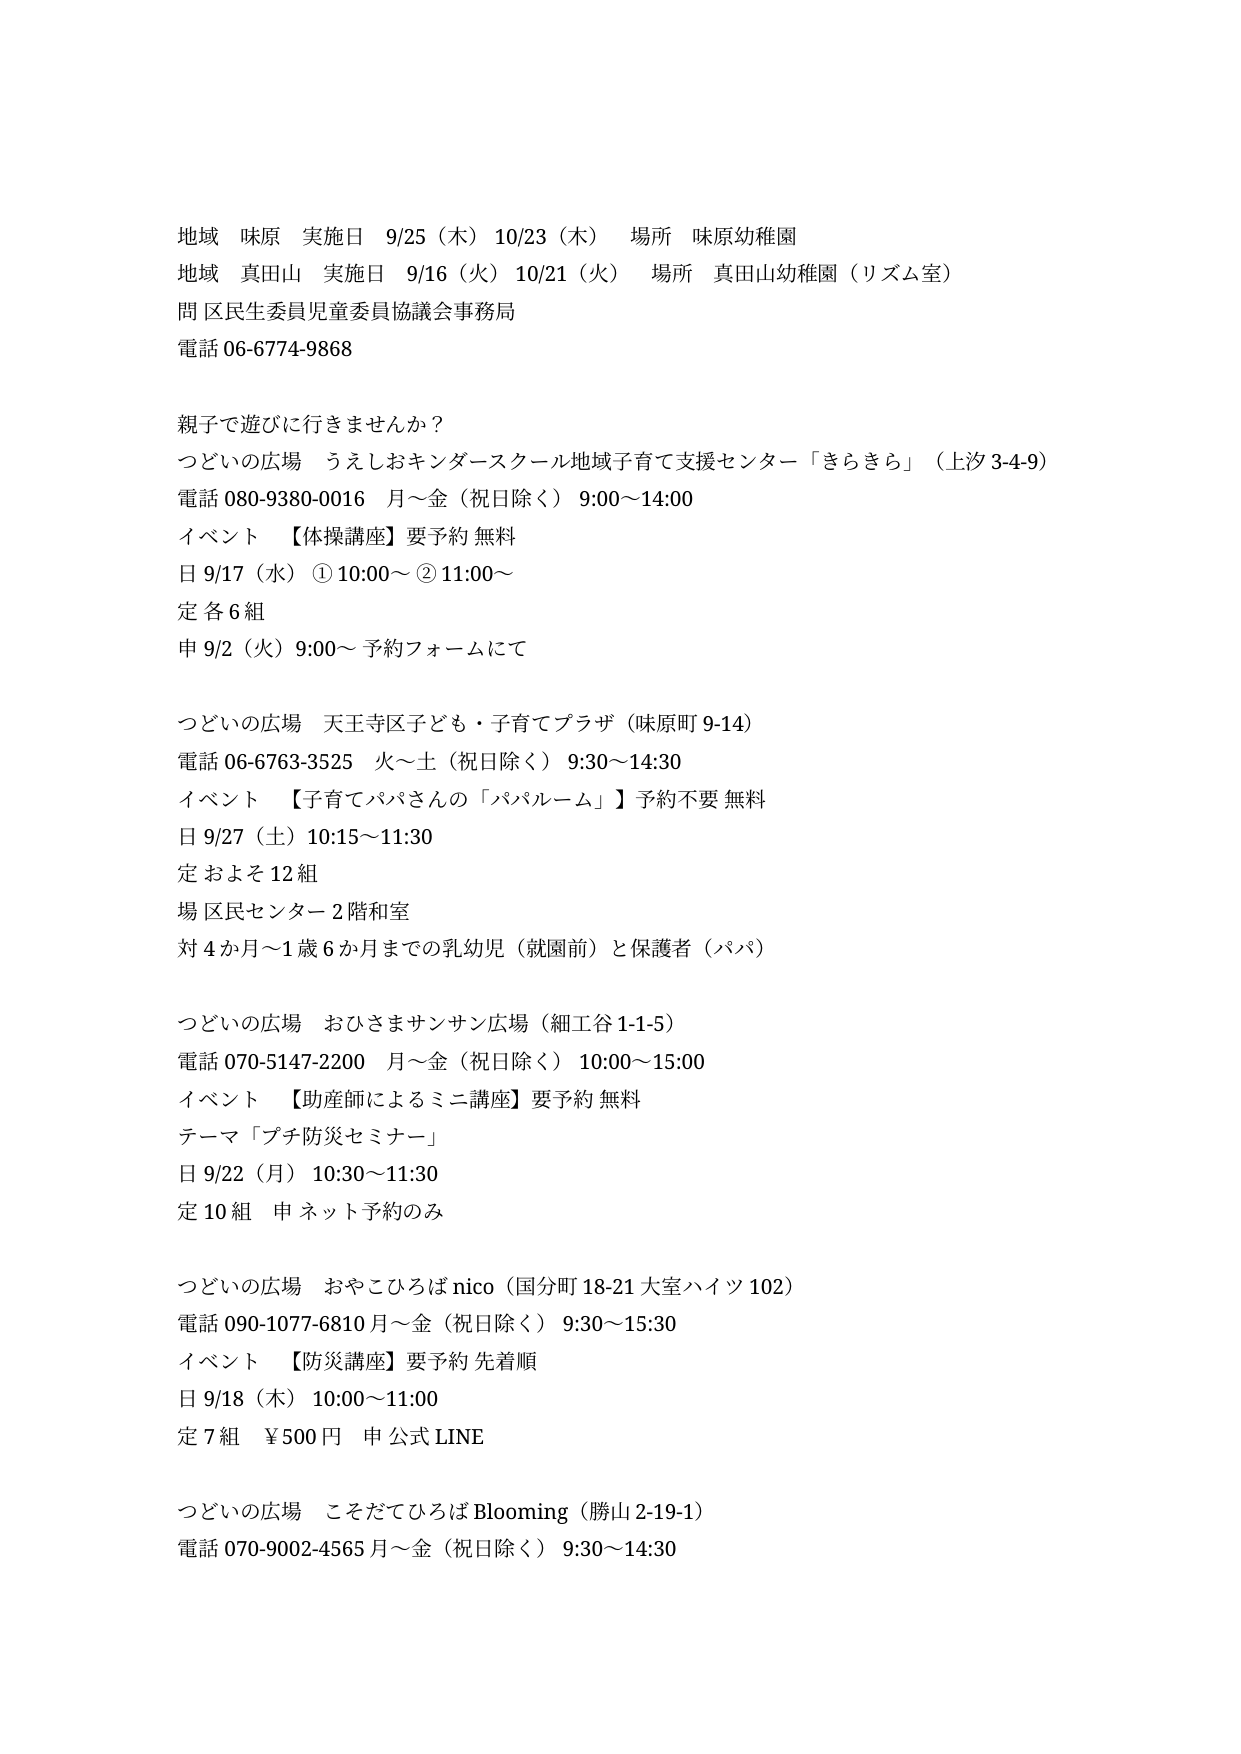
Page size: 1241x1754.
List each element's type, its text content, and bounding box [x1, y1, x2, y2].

text 電話 080-9380-0016 月～金（祝日除く） 9:00～14:00 [177, 479, 1063, 517]
text 電話 070-5147-2200 月～金（祝日除く） 10:00～15:00 [177, 1042, 1063, 1079]
text 電話 090-1077-6810月～金（祝日除く） 9:30～15:30 [177, 1304, 1063, 1342]
text 問 区民生委員児童委員協議会事務局 [177, 292, 1063, 329]
text イベント 【子育てパパさんの「パパルーム」】予約不要 無料 [177, 779, 1063, 817]
text イベント 【防災講座】要予約 先着順 [177, 1342, 1063, 1379]
text イベント 【助産師によるミニ講座】要予約 無料 [177, 1079, 1063, 1117]
text つどいの広場 天王寺区子ども・子育てプラザ（味原町9-14） [177, 704, 1063, 742]
text 日 9/18（木） 10:00～11:00 [177, 1379, 1063, 1417]
text 定 10組 申 ネット予約のみ [177, 1192, 1063, 1229]
text つどいの広場 うえしおキンダースクール地域子育て支援センター「きらきら」（上汐3-4-9） [177, 442, 1063, 479]
text 日 9/27（土）10:15～11:30 [177, 817, 1063, 854]
text 日 9/17（水） ①10:00～ ②11:00～ [177, 554, 1063, 592]
text 定 各6組 [177, 592, 1063, 629]
text 定 7組 ￥500円 申 公式LINE [177, 1417, 1063, 1454]
text 日 9/22（月） 10:30～11:30 [177, 1154, 1063, 1192]
text 場 区民センター2階和室 [177, 892, 1063, 929]
text テーマ「プチ防災セミナー」 [177, 1117, 1063, 1154]
text つどいの広場 こそだてひろばBlooming（勝山2-19-1） [177, 1492, 1063, 1529]
text 電話 070-9002-4565月～金（祝日除く） 9:30～14:30 [177, 1529, 1063, 1567]
text 親子で遊びに行きませんか？ [177, 404, 1063, 442]
text 対 4か月～1歳6か月までの乳幼児（就園前）と保護者（パパ） [177, 929, 1063, 967]
text 地域 味原 実施日 9/25（木） 10/23（木） 場所 味原幼稚園 [177, 217, 1063, 254]
text つどいの広場 おやこひろばnico（国分町18-21 大室ハイツ102） [177, 1267, 1063, 1304]
text 申 9/2（火）9:00～ 予約フォームにて [177, 629, 1063, 667]
text 電話 06-6763-3525 火～土（祝日除く） 9:30～14:30 [177, 742, 1063, 779]
text イベント 【体操講座】要予約 無料 [177, 517, 1063, 554]
text 定 およそ12組 [177, 854, 1063, 892]
text 地域 真田山 実施日 9/16（火） 10/21（火） 場所 真田山幼稚園（リズム室） [177, 254, 1063, 292]
text つどいの広場 おひさまサンサン広場（細工谷1-1-5） [177, 1004, 1063, 1042]
text 電話06-6774-9868 [177, 329, 1063, 367]
